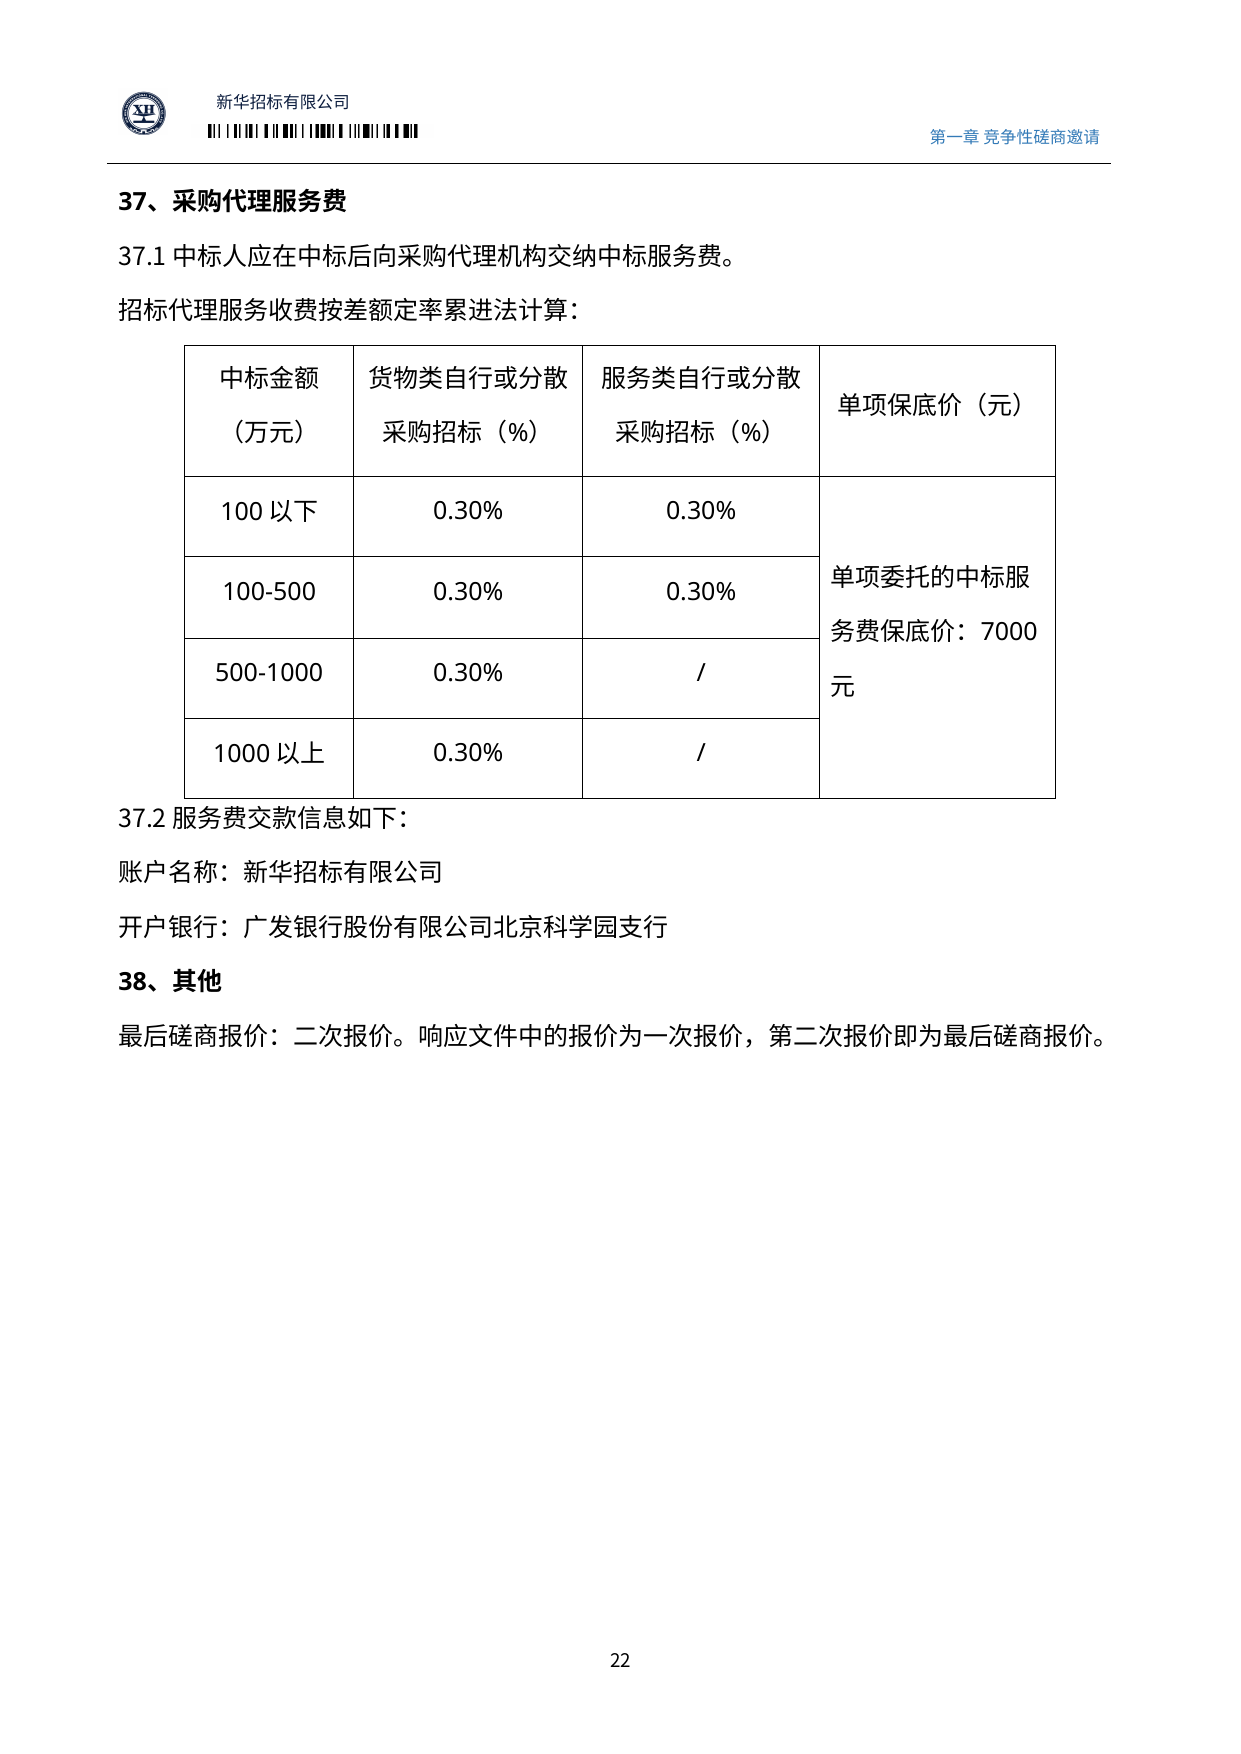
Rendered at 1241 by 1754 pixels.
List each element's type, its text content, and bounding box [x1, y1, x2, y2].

picture [118, 88, 168, 135]
text 37.2 服务费交款信息如下： 账户名称：新华招标有限公司 开户银行：广发银行股份有限公司北京科学园支行 [118, 798, 1122, 943]
table_cell 100-500 [185, 557, 353, 638]
table_cell 0.30% [354, 477, 582, 556]
table_cell 单项委托的中标服务费保底价：7000元 [820, 477, 1055, 797]
text 38、其他 [118, 962, 1122, 998]
table_cell 0.30% [354, 719, 582, 797]
table_cell / [583, 719, 819, 797]
table_cell 0.30% [583, 557, 819, 638]
table_cell 500-1000 [185, 639, 353, 718]
table_header 服务类自行或分散采购招标（%） [583, 346, 819, 476]
table_header 货物类自行或分散采购招标（%） [354, 346, 582, 476]
table_cell 1000以上 [185, 719, 353, 797]
table_cell / [583, 639, 819, 718]
picture [191, 124, 434, 138]
table_header 单项保底价（元） [820, 346, 1055, 476]
table_cell 100以下 [185, 477, 353, 556]
table_cell 0.30% [354, 639, 582, 718]
table_header 中标金额（万元） [185, 346, 353, 476]
text 最后磋商报价：二次报价。响应文件中的报价为一次报价，第二次报价即为最后磋商报价。 [118, 1016, 1122, 1052]
table_cell 0.30% [354, 557, 582, 638]
text 招标代理服务收费按差额定率累进法计算： [118, 290, 1122, 327]
text 37.1 中标人应在中标后向采购代理机构交纳中标服务费。 [118, 236, 1122, 272]
table_cell 0.30% [583, 477, 819, 556]
text 37、采购代理服务费 [118, 118, 1122, 218]
